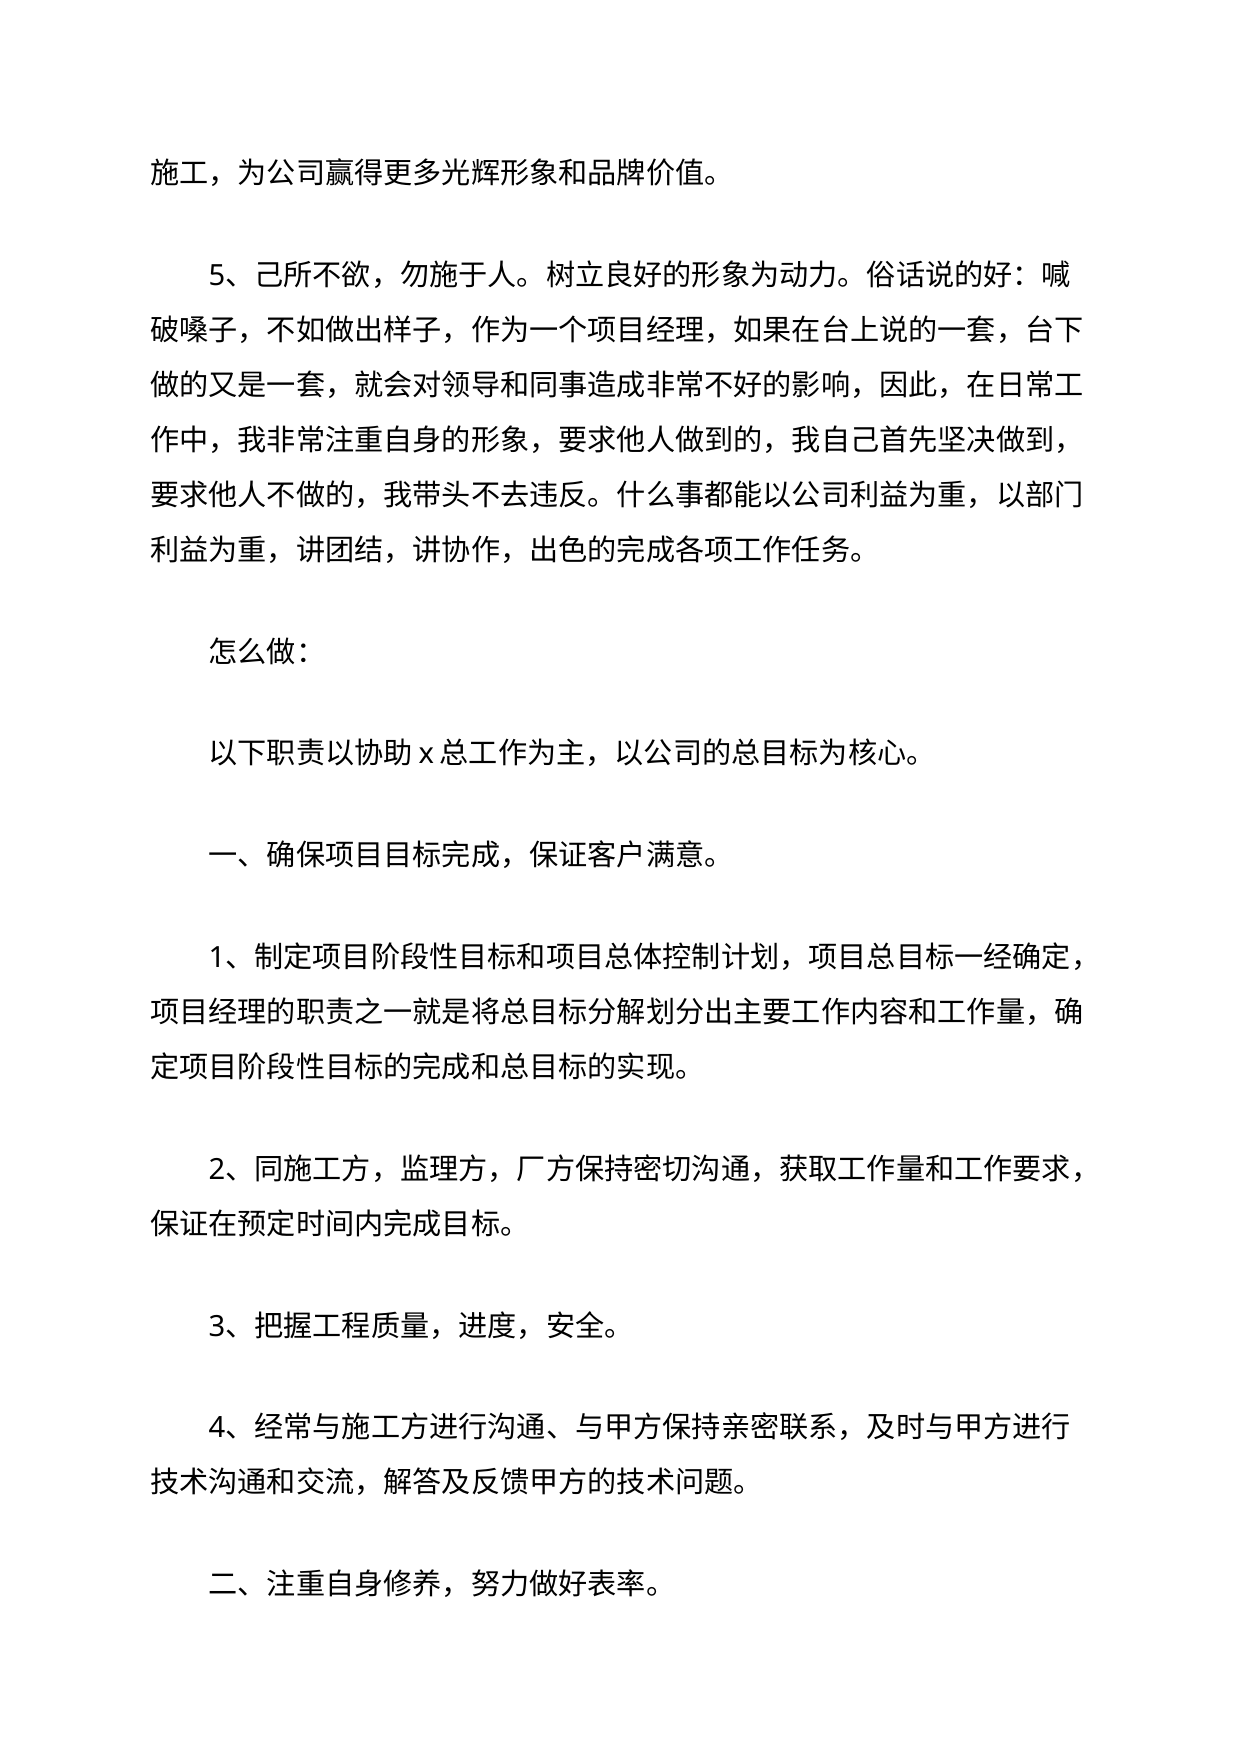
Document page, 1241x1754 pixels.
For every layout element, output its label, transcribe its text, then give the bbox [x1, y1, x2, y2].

text 以下职责以协助x总工作为主，以公司的总目标为核心。 [150, 730, 1090, 772]
text 二、注重自身修养，努力做好表率。 [150, 1561, 1090, 1603]
text 1、制定项目阶段性目标和项目总体控制计划，项目总目标一经确定，项目经理的职责之一就是将总目标分解划分出主要工作内容和工作量，确定项目阶段性目标的完成和总目标的实现。 [150, 934, 1090, 1086]
text 一、确保项目目标完成，保证客户满意。 [150, 832, 1090, 874]
text 怎么做： [150, 628, 1090, 670]
text 3、把握工程质量，进度，安全。 [150, 1302, 1090, 1344]
text 4、经常与施工方进行沟通、与甲方保持亲密联系，及时与甲方进行技术沟通和交流，解答及反馈甲方的技术问题。 [150, 1404, 1090, 1501]
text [150, 150, 1090, 192]
text 5、己所不欲，勿施于人。树立良好的形象为动力。俗话说的好：喊破嗓子，不如做出样子，作为一个项目经理，如果在台上说的一套，台下做的又是一套，就会对领导和同事造成非常不好的影响，因此，在日常工作中，我非常注重自身的形象，要求他人做到的，我自己首先坚决做到，要求他人不做的，我带头不去违反。什么事都能以公司利益为重，以部门利益为重，讲团结，讲协作，出色的完成各项工作任务。 [150, 252, 1090, 569]
text 2、同施工方，监理方，厂方保持密切沟通，获取工作量和工作要求，保证在预定时间内完成目标。 [150, 1145, 1090, 1243]
